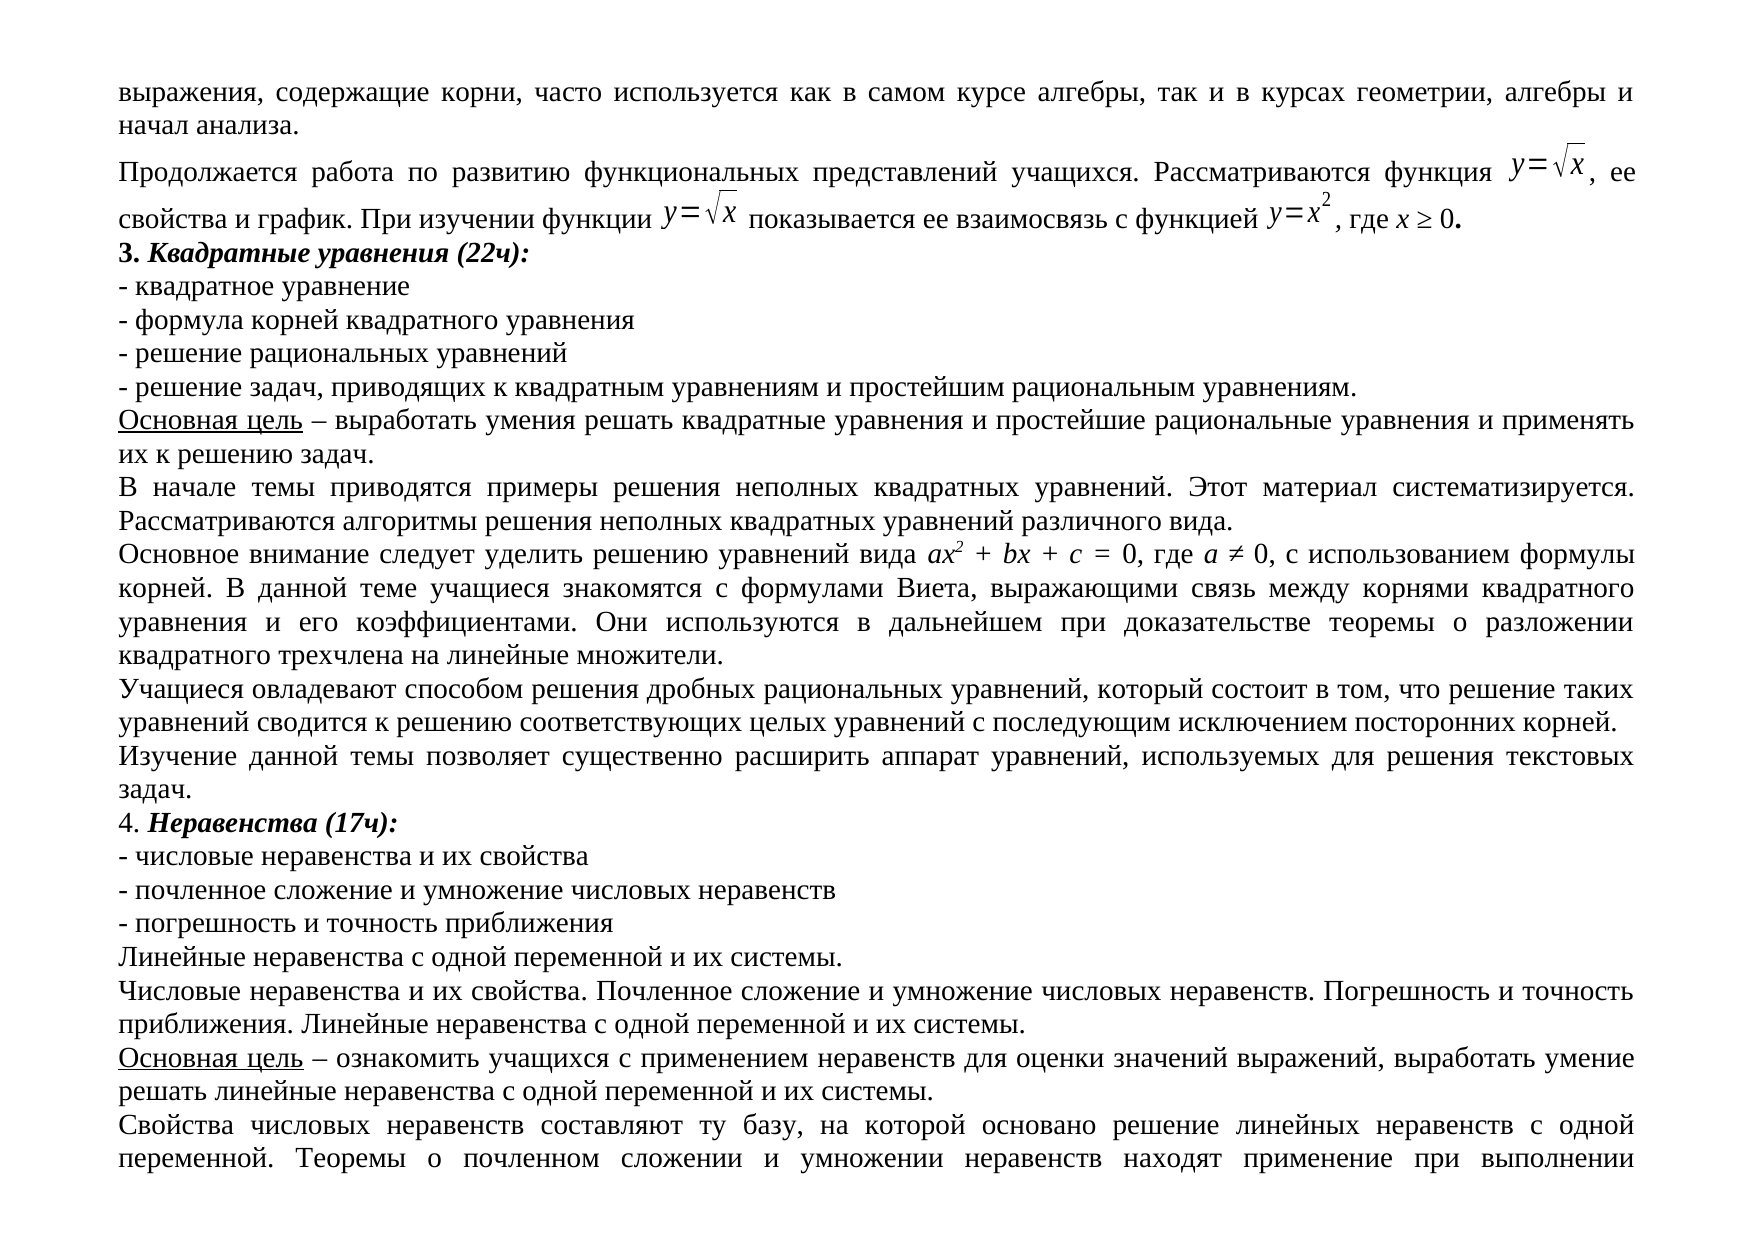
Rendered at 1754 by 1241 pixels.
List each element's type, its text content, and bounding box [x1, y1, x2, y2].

text Изучение данной темы позволяет существенно расширить аппарат уравнений, используемых для решения текстовых задач. [118, 738, 1636, 805]
text 3. Квадратные уравнения (22ч): [118, 235, 1636, 268]
text Продолжается работа по развитию функциональных представлений учащихся. Рассматриваются функция , ее свойства и график. При изучении функции показывается ее взаимосвязь с функцией , где x ≥ 0. [118, 141, 1636, 235]
text - квадратное уравнение [118, 268, 1636, 302]
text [118, 1107, 1636, 1174]
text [118, 74, 1636, 141]
text Линейные неравенства с одной переменной и их системы. [118, 939, 1636, 973]
text Учащиеся овладевают способом решения дробных рациональных уравнений, который состоит в том, что решение таких уравнений сводится к решению соответствующих целых уравнений с последующим исключением посторонних корней. [118, 671, 1636, 738]
text - почленное сложение и умножение числовых неравенств [118, 872, 1636, 906]
text Основная цель – выработать умения решать квадратные уравнения и простейшие рациональные уравнения и применять их к решению задач. [118, 402, 1636, 469]
text Числовые неравенства и их свойства. Почленное сложение и умножение числовых неравенств. Погрешность и точность приближения. Линейные неравенства с одной переменной и их системы. [118, 973, 1636, 1040]
text - решение задач, приводящих к квадратным уравнениям и простейшим рациональным уравнениям. [118, 369, 1636, 402]
text В начале темы приводятся примеры решения неполных квадратных уравнений. Этот материал систематизируется. Рассматриваются алгоритмы решения неполных квадратных уравнений различного вида. [118, 469, 1636, 537]
text - решение рациональных уравнений [118, 335, 1636, 369]
text - погрешность и точность приближения [118, 906, 1636, 939]
text 4. Неравенства (17ч): [118, 805, 1636, 838]
text Основная цель – ознакомить учащихся с применением неравенств для оценки значений выражений, выработать умение решать линейные неравенства с одной переменной и их системы. [118, 1040, 1636, 1107]
text - числовые неравенства и их свойства [118, 838, 1636, 872]
text Основное внимание следует уделить решению уравнений вида ах2 + bх + с = 0, где а ≠ 0, с использованием формулы корней. В данной теме учащиеся знакомятся с формулами Виета, выражающими связь между корнями квадратного уравнения и его коэффициентами. Они используются в дальнейшем при доказательстве теоремы о разложении квадратного трехчлена на линейные множители. [118, 537, 1636, 671]
text - формула корней квадратного уравнения [118, 302, 1636, 335]
